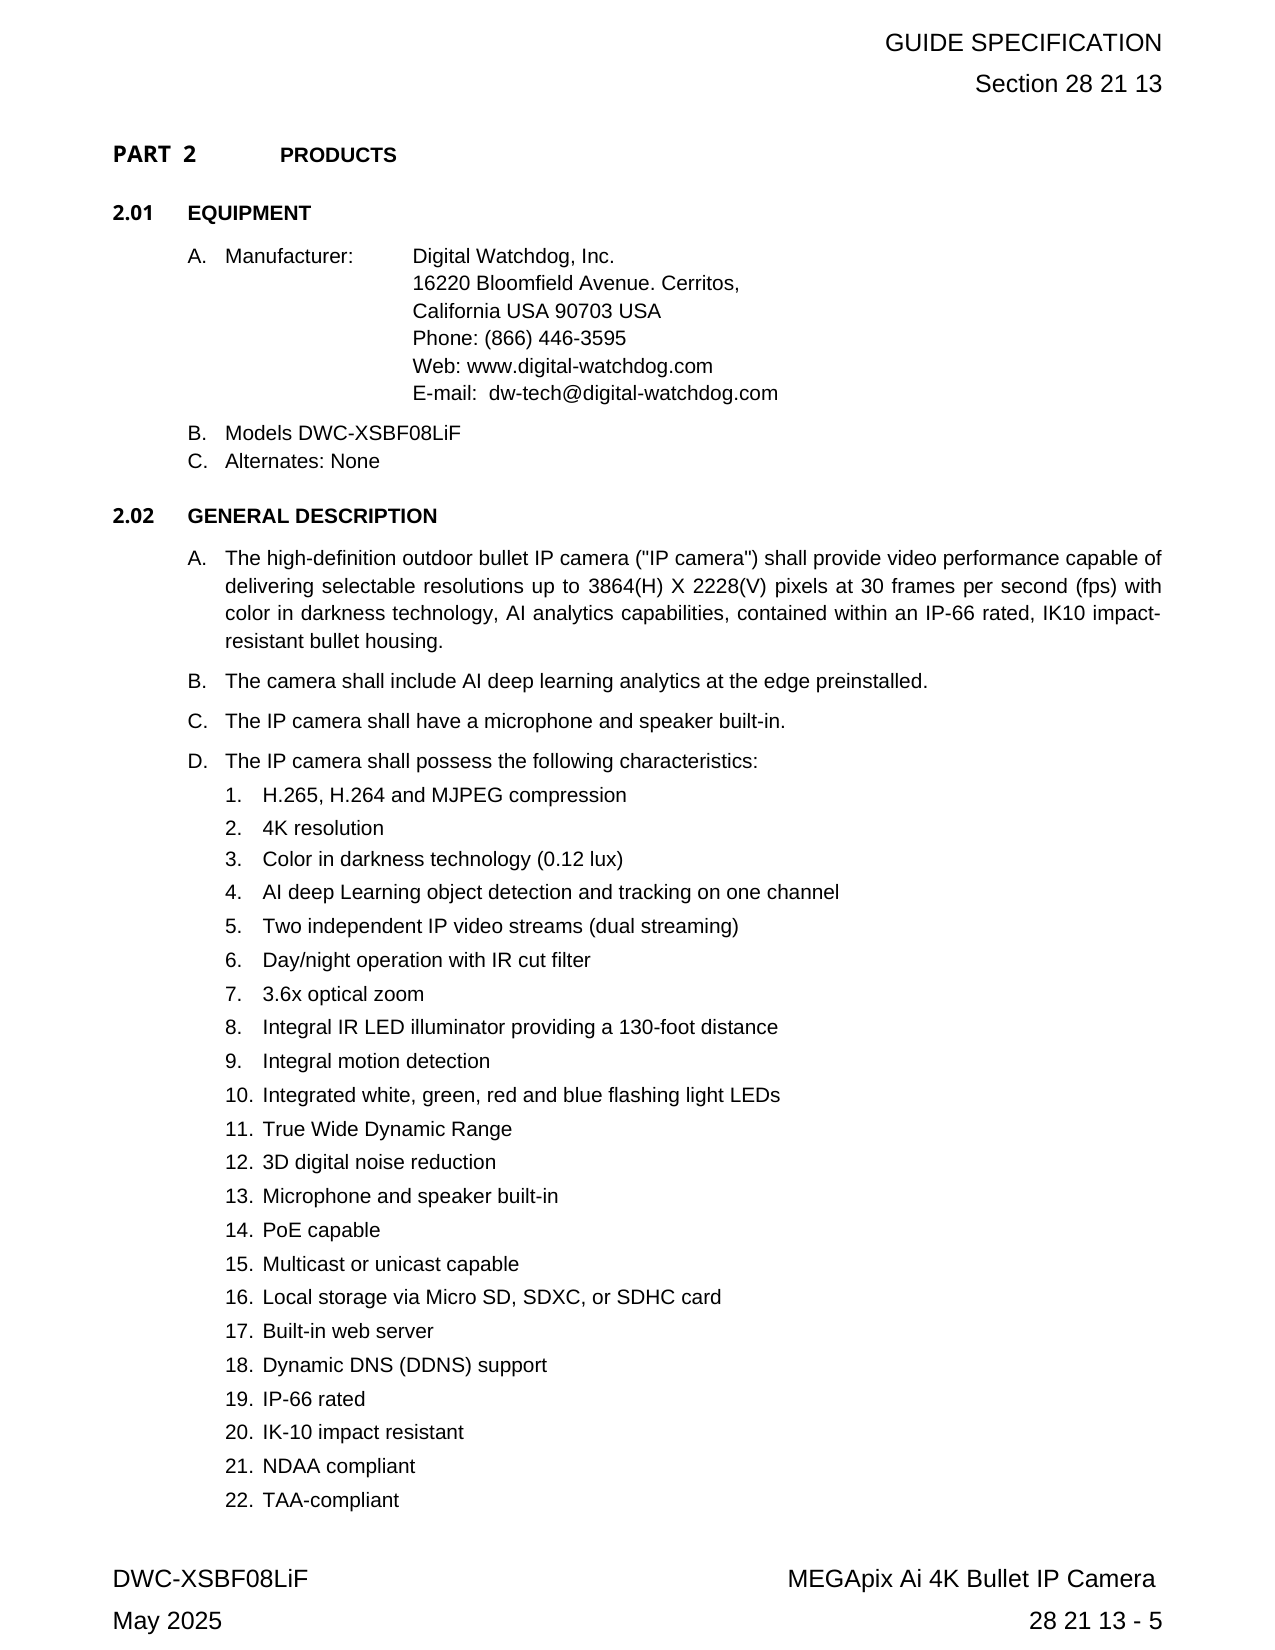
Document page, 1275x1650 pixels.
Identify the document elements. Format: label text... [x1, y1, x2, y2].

list The IP camera shall have a microphone and speaker built-in. [187, 709, 1162, 733]
list Microphone and speaker built-in [225, 1184, 1162, 1208]
list H.265, H.264 and MJPEG compression [225, 782, 1162, 806]
text E-mail: dw-tech@digital-watchdog.com [225, 381, 1162, 405]
list Color in darkness technology (0.12 lux) [225, 846, 1162, 870]
list NDAA compliant [225, 1454, 1162, 1478]
list Integral IR LED illuminator providing a 130-foot distance [225, 1015, 1162, 1039]
list Manufacturer: Digital Watchdog, Inc. [187, 243, 1162, 267]
list Integral motion detection [225, 1049, 1162, 1073]
list Local storage via Micro SD, SDXC, or SDHC card [225, 1285, 1162, 1309]
text Web: www.digital-watchdog.com [225, 353, 1162, 377]
list Day/night operation with IR cut filter [225, 948, 1162, 972]
list PoE capable [225, 1218, 1162, 1242]
list TAA-compliant [225, 1488, 1162, 1512]
list IK-10 impact resistant [225, 1420, 1162, 1444]
list PRODUCTS [112, 137, 1162, 169]
list Two independent IP video streams (dual streaming) [225, 914, 1162, 938]
text Phone: (866) 446-3595 [225, 326, 1162, 350]
list The IP camera shall possess the following characteristics: [187, 749, 1162, 773]
text California USA 90703 USA [375, 298, 1162, 322]
list EQUIPMENT [112, 198, 1162, 227]
list Built-in web server [225, 1319, 1162, 1343]
text 16220 Bloomfield Avenue. Cerritos, [225, 271, 1162, 295]
list True Wide Dynamic Range [225, 1116, 1162, 1140]
list 3D digital noise reduction [225, 1150, 1162, 1174]
list Integrated white, green, red and blue flashing light LEDs [225, 1083, 1162, 1107]
list The camera shall include AI deep learning analytics at the edge preinstalled. [187, 669, 1162, 693]
list The high-definition outdoor bullet IP camera ("IP camera") shall provide video performance capable of delivering selectable resolutions up to 3864(H) X 2228(V) pixels at 30 frames per second (fps) with color in darkness technology, AI analytics capabilities, contained within an IP-66 rated, IK10 impact-resistant bullet housing. [187, 546, 1162, 653]
list 3.6x optical zoom [225, 981, 1162, 1005]
list 4K resolution [225, 816, 1162, 840]
list Alternates: None [187, 448, 1162, 472]
list IP-66 rated [225, 1386, 1162, 1410]
list Dynamic DNS (DDNS) support [225, 1353, 1162, 1377]
list GENERAL DESCRIPTION [112, 501, 1162, 529]
list Models DWC-XSBF08LiF [187, 421, 1162, 445]
list Multicast or unicast capable [225, 1251, 1162, 1275]
list AI deep Learning object detection and tracking on one channel [225, 880, 1162, 904]
